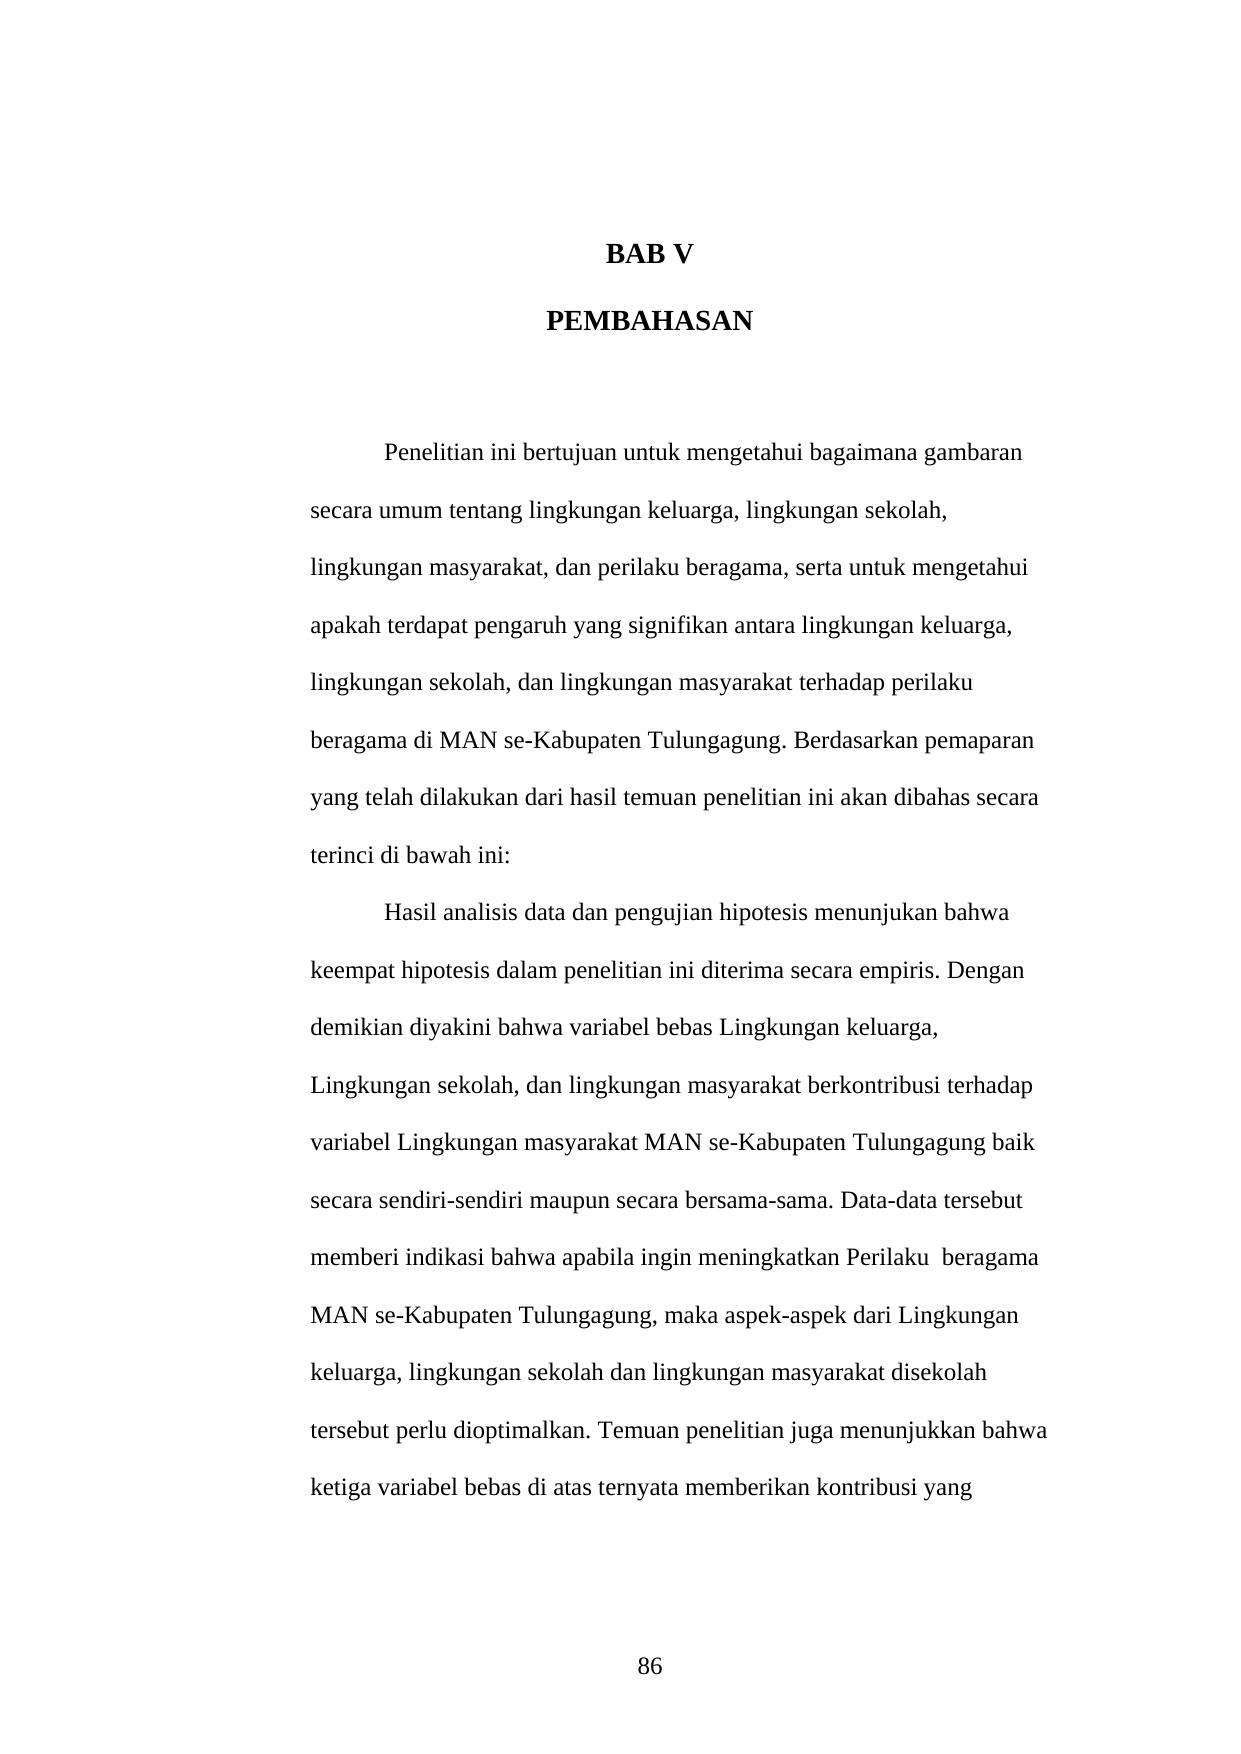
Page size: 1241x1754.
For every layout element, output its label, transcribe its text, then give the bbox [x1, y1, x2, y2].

text BAB V [236, 236, 1063, 270]
text Penelitian ini bertujuan untuk mengetahui bagaimana gambaran secara umum tentang lingkungan keluarga, lingkungan sekolah, lingkungan masyarakat, dan perilaku beragama, serta untuk mengetahui apakah terdapat pengaruh yang signifikan antara lingkungan keluarga, lingkungan sekolah, dan lingkungan masyarakat terhadap perilaku beragama di MAN se-Kabupaten Tulungagung. Berdasarkan pemaparan yang telah dilakukan dari hasil temuan penelitian ini akan dibahas secara terinci di bawah ini: [310, 437, 1063, 869]
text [310, 897, 1063, 1501]
text PEMBAHASAN [236, 303, 1063, 337]
